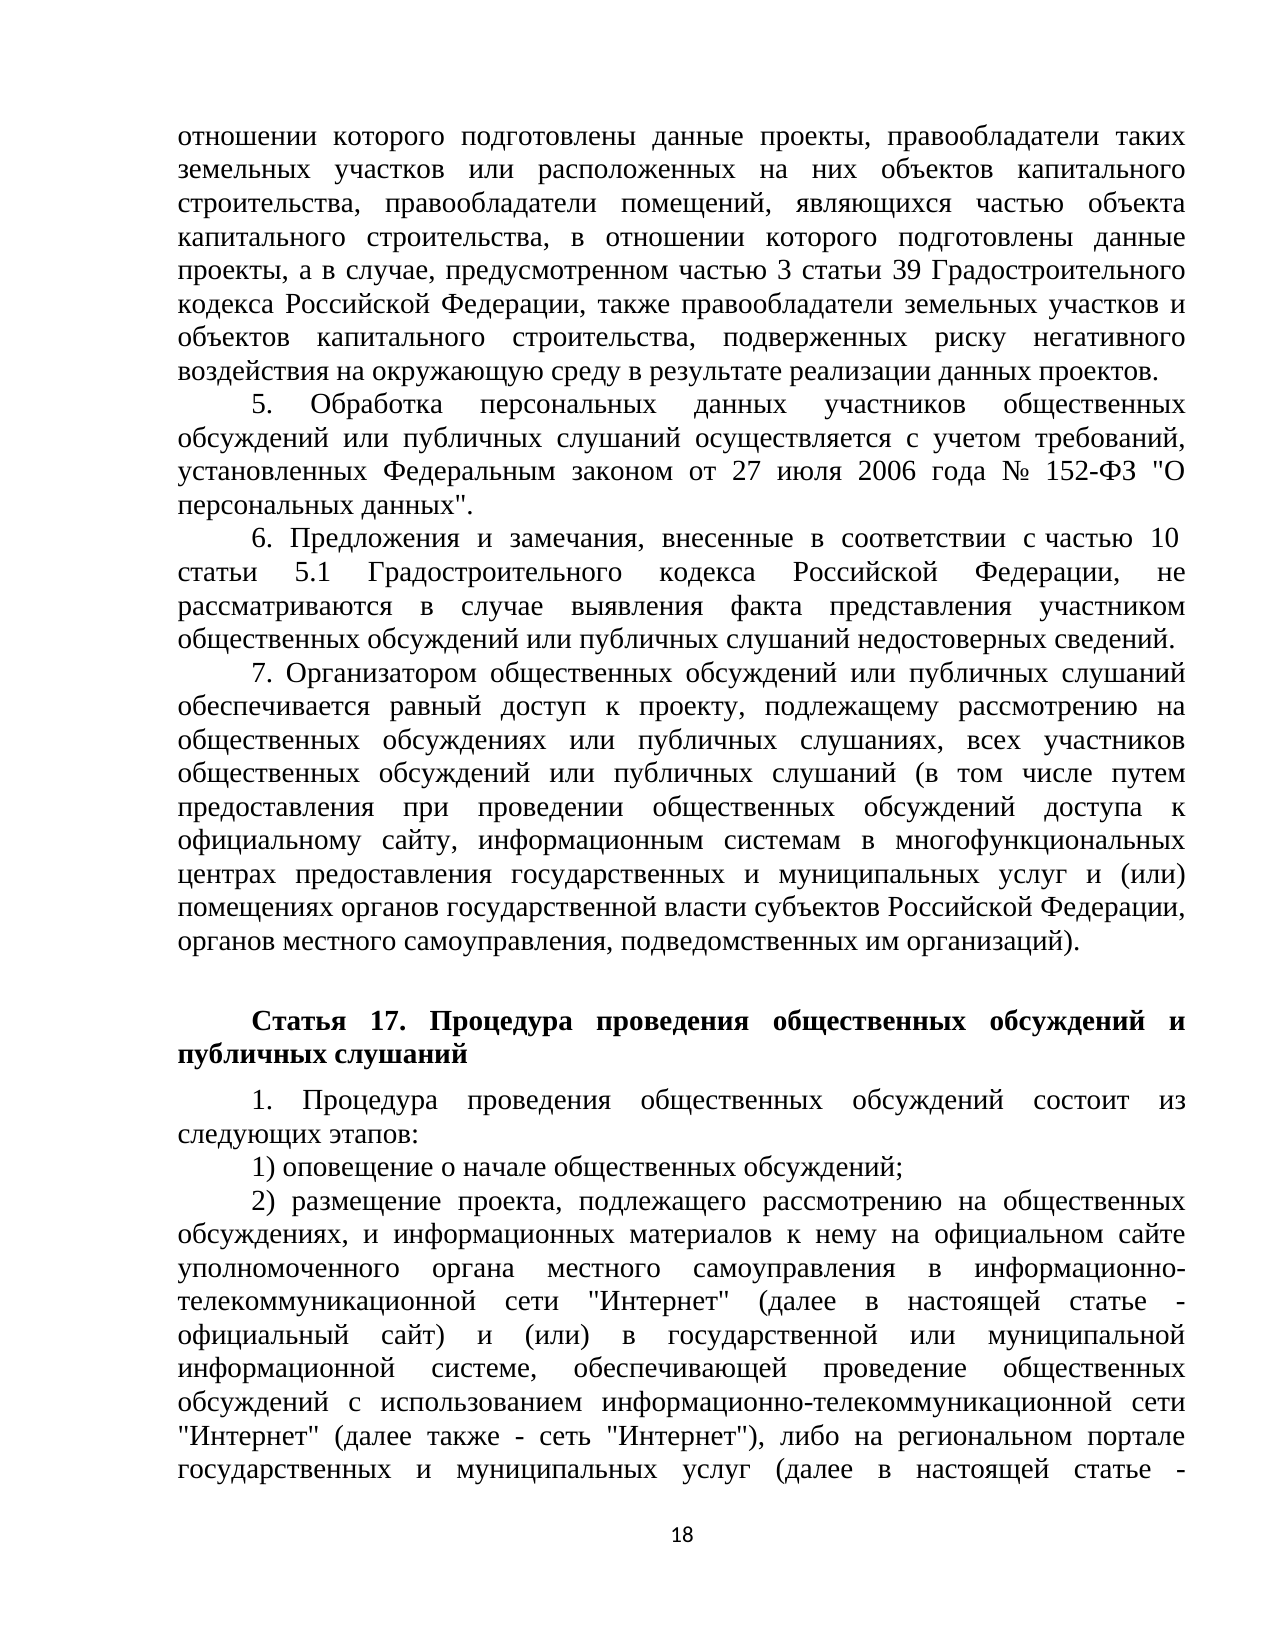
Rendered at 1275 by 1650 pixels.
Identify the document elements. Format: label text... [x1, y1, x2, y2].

text 6. Предложения и замечания, внесенные в соответствии с частью 10 статьи 5.1 Градостроительного кодекса Российской Федерации, не рассматриваются в случае выявления факта представления участником общественных обсуждений или публичных слушаний недостоверных сведений. [177, 521, 1186, 655]
text 1) оповещение о начале общественных обсуждений; [177, 1149, 1186, 1183]
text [177, 1183, 1186, 1485]
text 5. Обработка персональных данных участников общественных обсуждений или публичных слушаний осуществляется с учетом требований, установленных Федеральным законом от 27 июля 2006 года № 152-ФЗ "О персональных данных". [177, 386, 1186, 521]
subtitle Статья 17. Процедура проведения общественных обсуждений и публичных слушаний [177, 1003, 1186, 1070]
text 7. Организатором общественных обсуждений или публичных слушаний обеспечивается равный доступ к проекту, подлежащему рассмотрению на общественных обсуждениях или публичных слушаниях, всех участников общественных обсуждений или публичных слушаний (в том числе путем предоставления при проведении общественных обсуждений доступа к официальному сайту, информационным системам в многофункциональных центрах предоставления государственных и муниципальных услуг и (или) помещениях органов государственной власти субъектов Российской Федерации, органов местного самоуправления, подведомственных им организаций). [177, 655, 1186, 957]
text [177, 118, 1186, 386]
text 1. Процедура проведения общественных обсуждений состоит из следующих этапов: [177, 1082, 1186, 1149]
